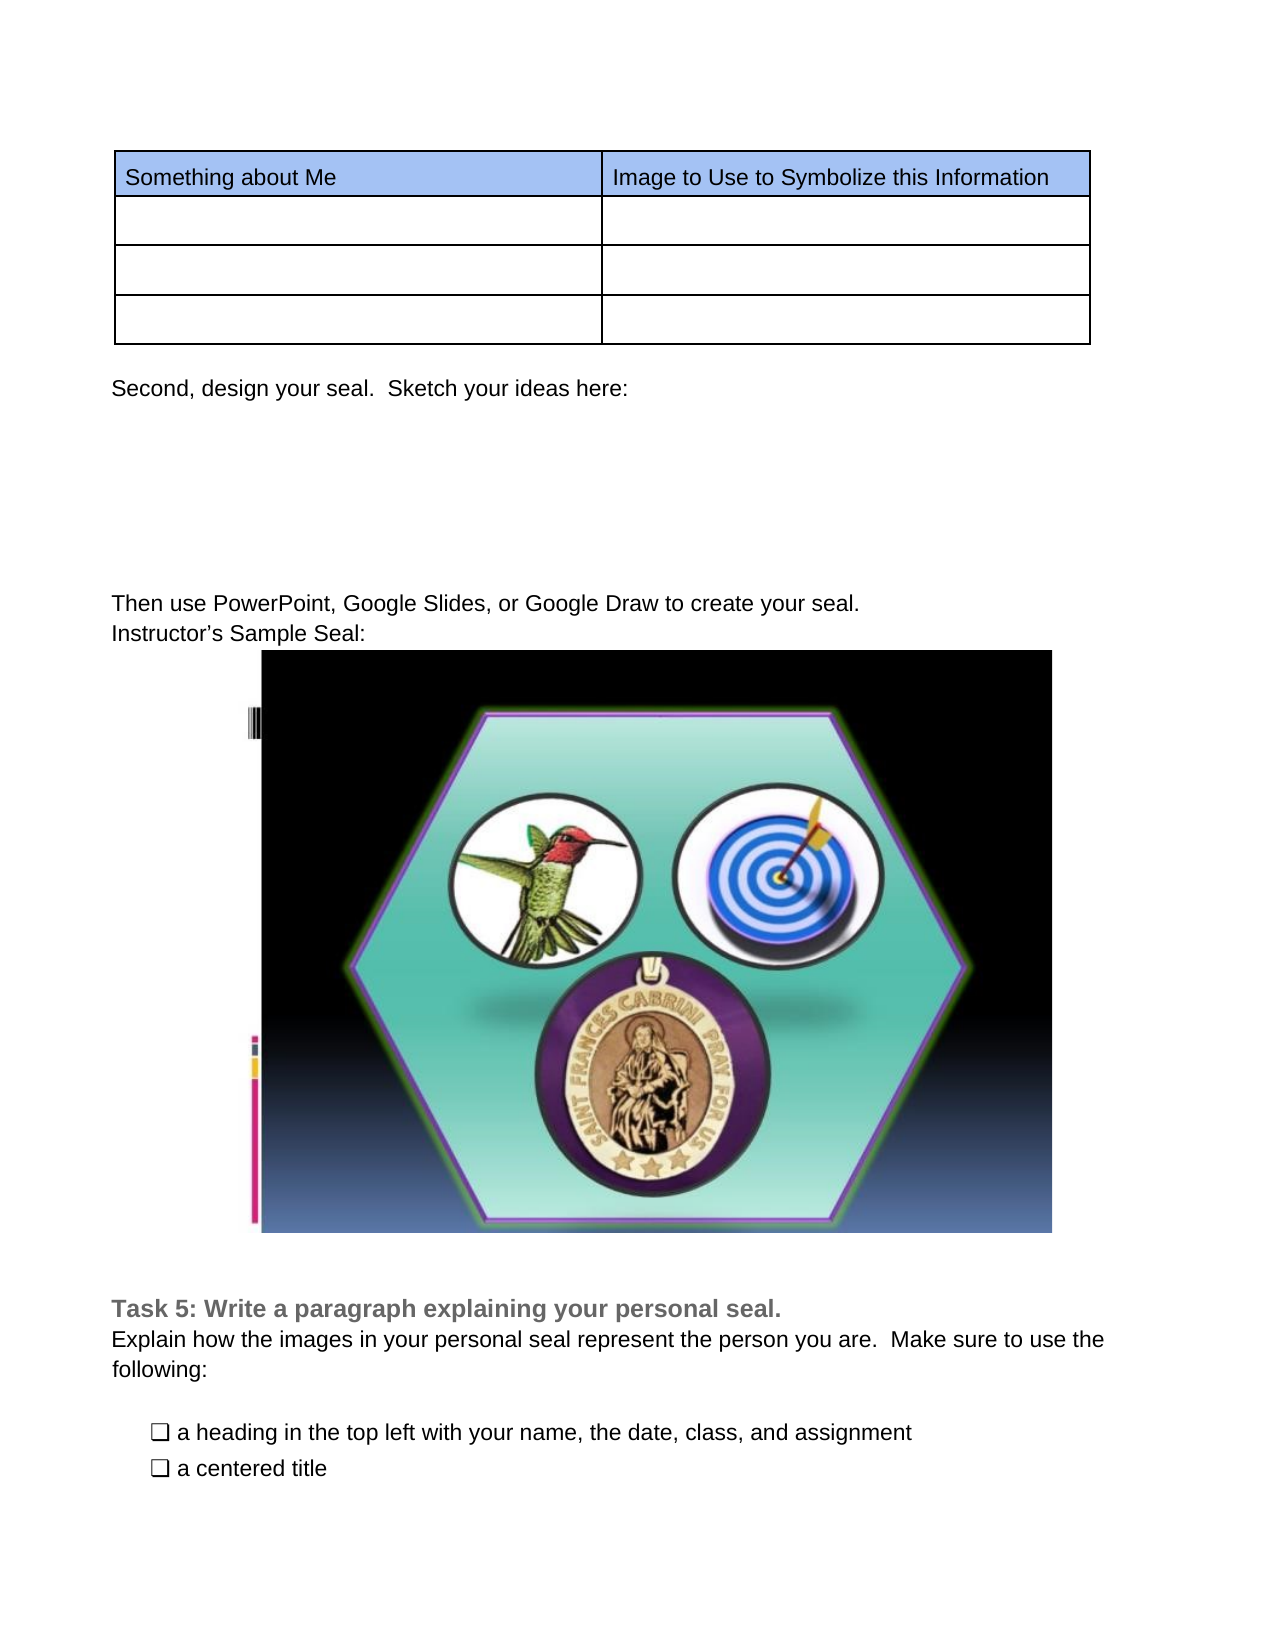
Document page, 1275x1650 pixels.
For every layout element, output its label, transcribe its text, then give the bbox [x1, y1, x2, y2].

text Instructor’s Sample Seal: [111, 620, 1161, 646]
table_cell [603, 296, 1089, 343]
table_cell [116, 197, 601, 244]
table_cell [603, 246, 1089, 293]
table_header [603, 152, 1089, 195]
text ❏ a heading in the top left with your name, the date, class, and assignment [150, 1416, 1161, 1447]
table_cell [116, 296, 601, 343]
table_cell [603, 197, 1089, 244]
text Then use PowerPoint, Google Slides, or Google Draw to create your seal. [111, 590, 1161, 616]
text Second, design your seal. Sketch your ideas here: [111, 375, 1161, 402]
picture [229, 650, 1053, 1233]
table_header Something about Me [116, 152, 601, 195]
text Explain how the images in your personal seal represent the person you are. Make sure to use the following: [111, 1326, 1161, 1382]
table_cell [116, 246, 601, 293]
text Task 5: Write a paragraph explaining your personal seal. [111, 1294, 1161, 1323]
text ❏ a centered title [150, 1452, 1161, 1483]
